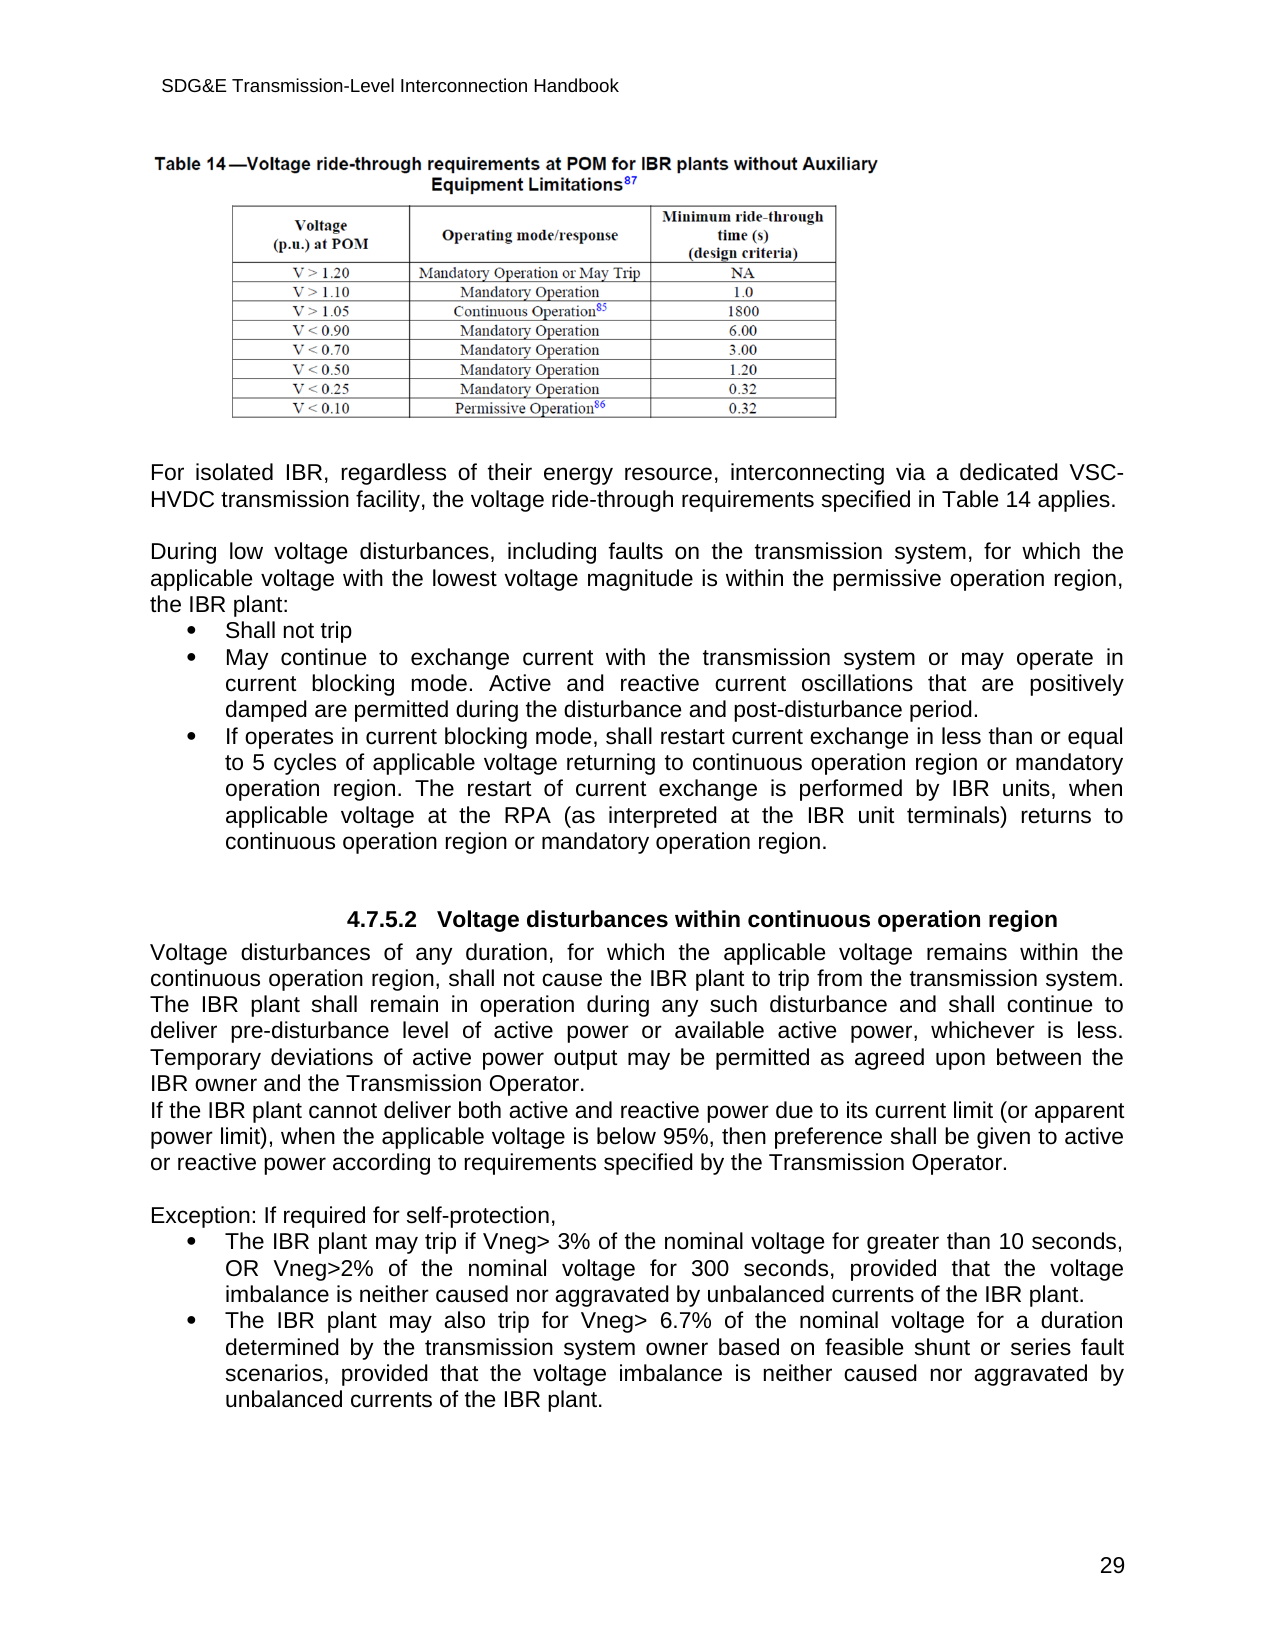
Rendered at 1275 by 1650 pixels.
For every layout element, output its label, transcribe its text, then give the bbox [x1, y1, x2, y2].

text If the IBR plant cannot deliver both active and reactive power due to its current limit (or apparent power limit), when the applicable voltage is below 95%, then preference shall be given to active or reactive power according to requirements specified by the Transmission Operator. [150, 1097, 1125, 1176]
text Exception: If required for self-protection, [150, 1202, 1125, 1228]
picture [150, 150, 901, 433]
text During low voltage disturbances, including faults on the transmission system, for which the applicable voltage with the lowest voltage magnitude is within the permissive operation region, the IBR plant: [150, 538, 1125, 617]
list Shall not trip [187, 617, 1125, 644]
text Voltage disturbances of any duration, for which the applicable voltage remains within the continuous operation region, shall not cause the IBR plant to trip from the transmission system. The IBR plant shall remain in operation during any such disturbance and shall continue to deliver pre-disturbance level of active power or available active power, whichever is less. Temporary deviations of active power output may be permitted as agreed upon between the IBR owner and the Transmission Operator. [150, 938, 1125, 1097]
list The IBR plant may trip if Vneg> 3% of the nominal voltage for greater than 10 seconds, OR Vneg>2% of the nominal voltage for 300 seconds, provided that the voltage imbalance is neither caused nor aggravated by unbalanced currents of the IBR plant. [187, 1228, 1125, 1307]
list If operates in current blocking mode, shall restart current exchange in less than or equal to 5 cycles of applicable voltage returning to continuous operation region or mandatory operation region. The restart of current exchange is performed by IBR units, when applicable voltage at the RPA (as interpreted at the IBR unit terminals) returns to continuous operation region or mandatory operation region. [187, 723, 1125, 854]
subtitle Voltage disturbances within continuous operation region [347, 906, 1125, 932]
list May continue to exchange current with the transmission system or may operate in current blocking mode. Active and reactive current oscillations that are positively damped are permitted during the disturbance and post-disturbance period. [187, 644, 1125, 723]
text For isolated IBR, regardless of their energy resource, interconnecting via a dedicated VSC-HVDC transmission facility, the voltage ride-through requirements specified in Table 14 applies. [150, 459, 1125, 512]
list The IBR plant may also trip for Vneg> 6.7% of the nominal voltage for a duration determined by the transmission system owner based on feasible shunt or series fault scenarios, provided that the voltage imbalance is neither caused nor aggravated by unbalanced currents of the IBR plant. [187, 1307, 1125, 1413]
